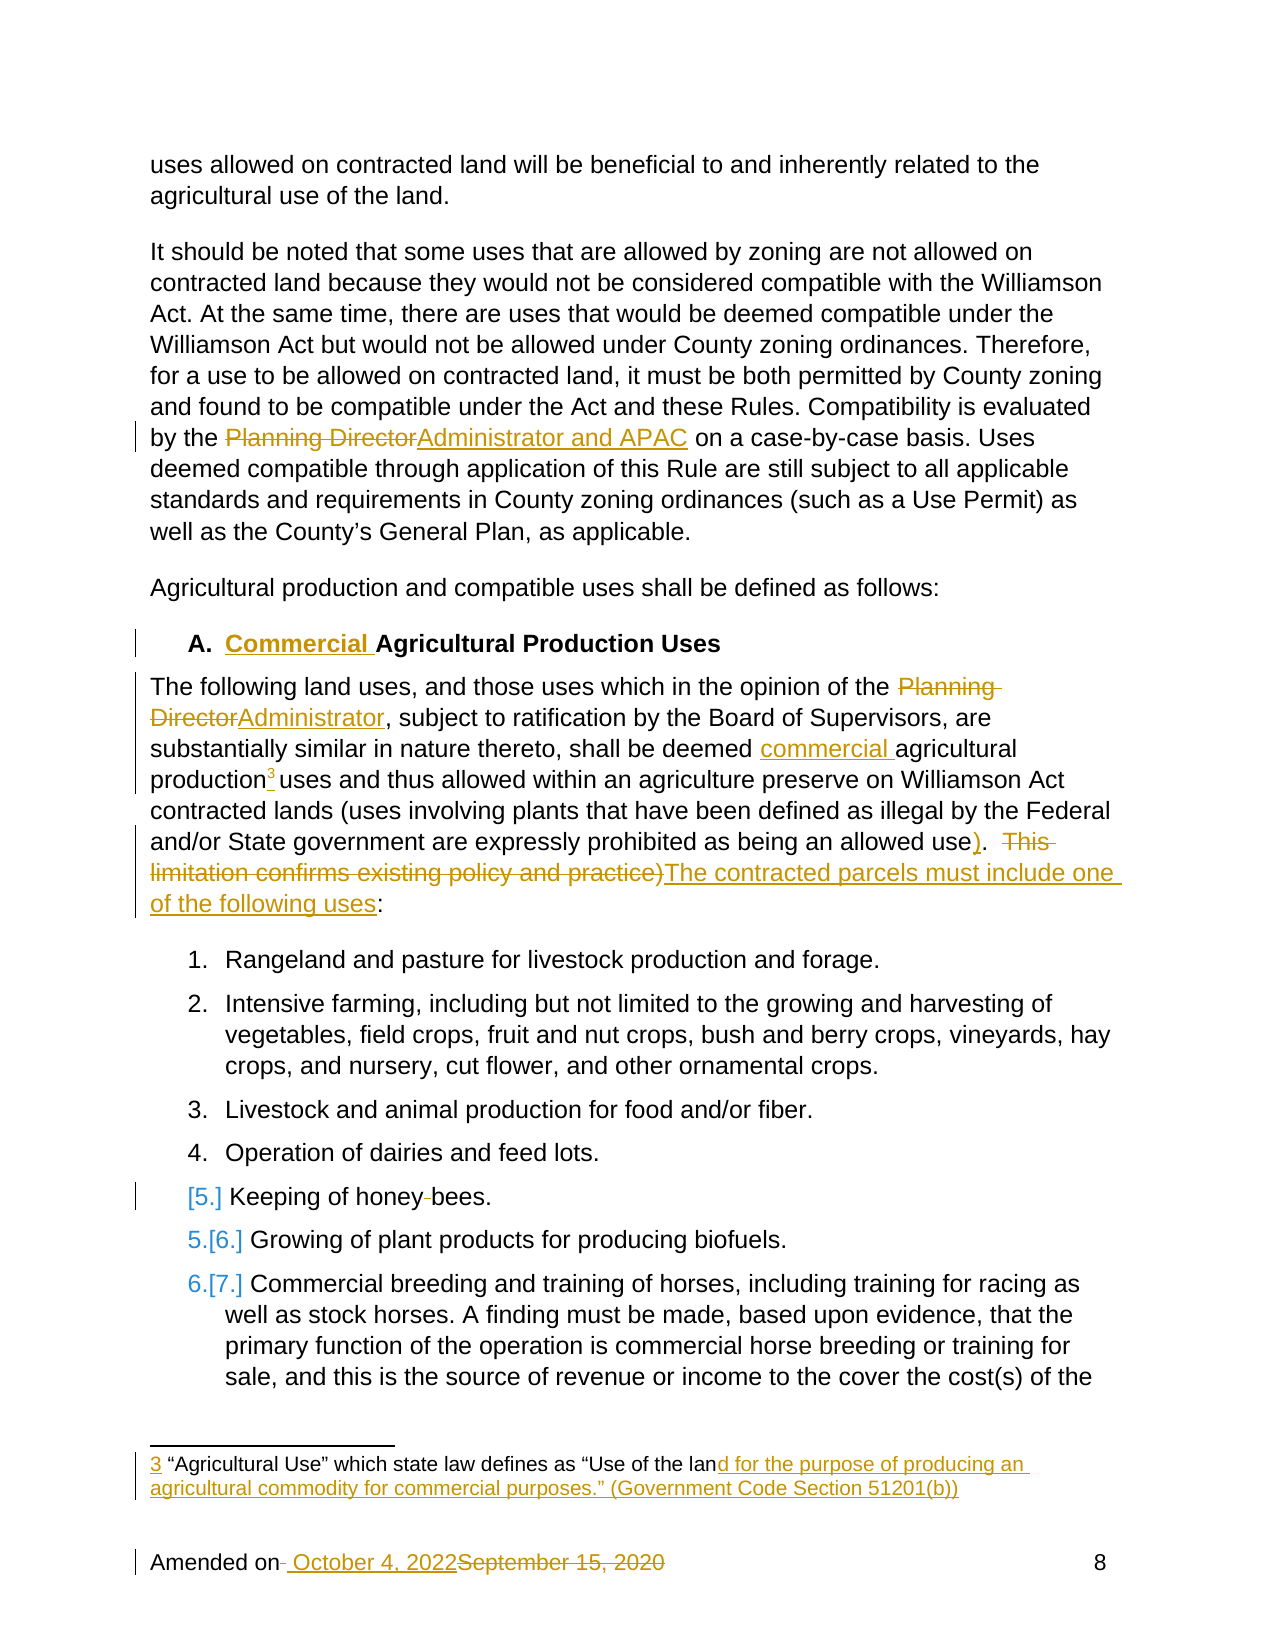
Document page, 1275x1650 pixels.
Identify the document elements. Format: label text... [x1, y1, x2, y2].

text The following land uses, and those uses which in the opinion of the , subject to ratification by the Board of Supervisors, are substantially similar in nature thereto, shall be deemed agricultural production uses and thus allowed within an agriculture preserve on Williamson Act contracted lands (uses involving plants that have been defined as illegal by the Federal and/or State government are expressly prohibited as being an allowed use. : [150, 672, 1125, 918]
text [150, 150, 1125, 210]
list Operation of dairies and feed lots. [187, 1138, 1125, 1167]
list Intensive farming, including but not limited to the growing and harvesting of vegetables, field crops, fruit and nut crops, bush and berry crops, vineyards, hay crops, and nursery, cut flower, and other ornamental crops. [187, 989, 1125, 1080]
list Livestock and animal production for food and/or fiber. [187, 1094, 1125, 1123]
list Growing of plant products for producing biofuels. [187, 1225, 1125, 1254]
list Rangeland and pasture for livestock production and forage. [187, 945, 1125, 974]
text Agricultural production and compatible uses shall be defined as follows: [150, 572, 1125, 601]
list Keeping of honeybees. [187, 1182, 1125, 1210]
subtitle Agricultural Production Uses [187, 628, 1125, 657]
text It should be noted that some uses that are allowed by zoning are not allowed on contracted land because they would not be considered compatible with the Williamson Act. At the same time, there are uses that would be deemed compatible under the Williamson Act but would not be allowed under County zoning ordinances. Therefore, for a use to be allowed on contracted land, it must be both permitted by County zoning and found to be compatible under the Act and these Rules. Compatibility is evaluated by the on a case-by-case basis. Uses deemed compatible through application of this Rule are still subject to all applicable standards and requirements in County zoning ordinances (such as a Use Permit) as well as the County’s General Plan, as applicable. [150, 237, 1125, 545]
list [187, 1269, 1125, 1391]
